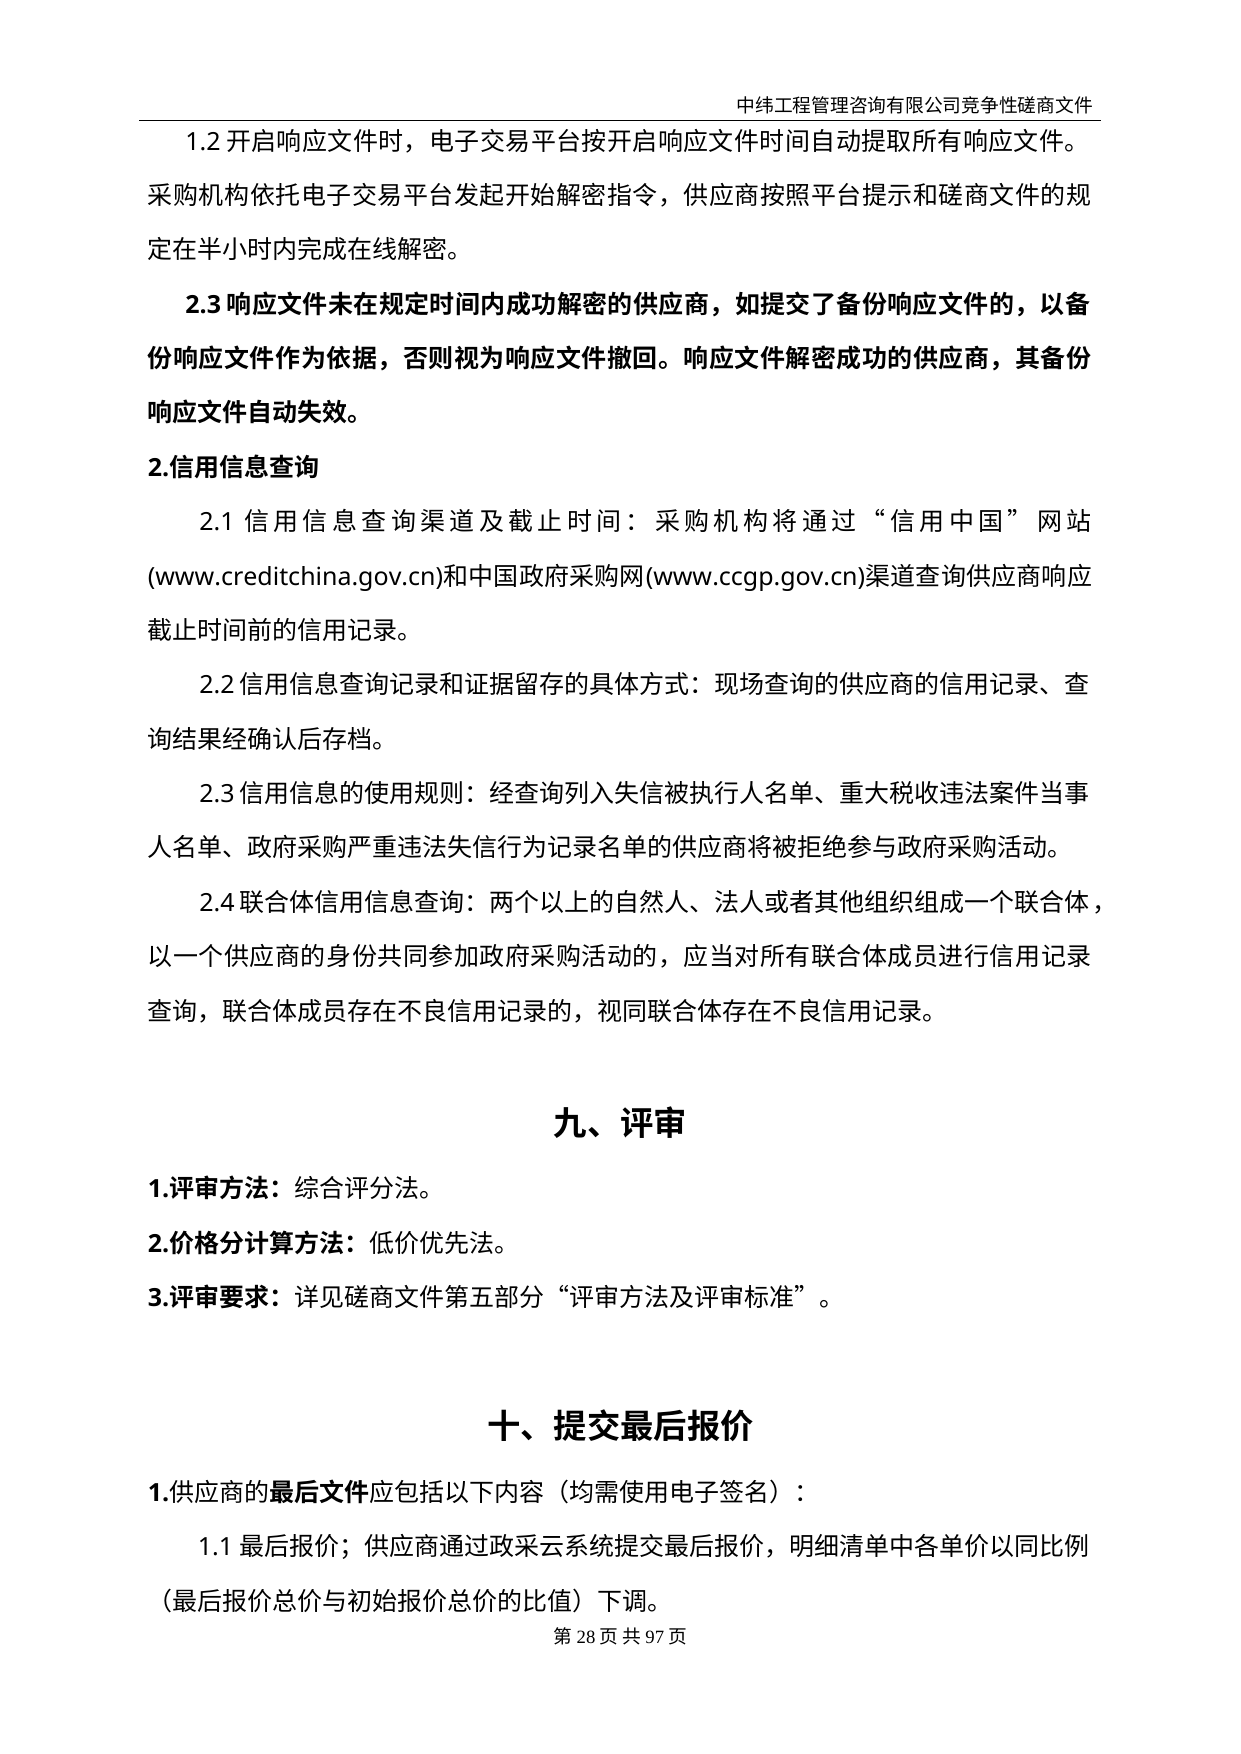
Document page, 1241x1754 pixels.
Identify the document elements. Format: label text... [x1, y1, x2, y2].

text 2.4联合体信用信息查询：两个以上的自然人、法人或者其他组织组成一个联合体，以一个供应商的身份共同参加政府采购活动的，应当对所有联合体成员进行信用记录查询，联合体成员存在不良信用记录的，视同联合体存在不良信用记录。 [148, 882, 1093, 1027]
text 十、提交最后报价 [148, 1400, 1093, 1448]
text 1.1 最后报价；供应商通过政采云系统提交最后报价，明细清单中各单价以同比例（最后报价总价与初始报价总价的比值）下调。 [148, 1527, 1093, 1617]
text 3.评审要求：详见磋商文件第五部分“评审方法及评审标准”。 [148, 1277, 1093, 1314]
text 2.价格分计算方法：低价优先法。 [148, 1223, 1093, 1259]
text 1.2开启响应文件时，电子交易平台按开启响应文件时间自动提取所有响应文件。采购机构依托电子交易平台发起开始解密指令，供应商按照平台提示和磋商文件的规定在半小时内完成在线解密。 [148, 121, 1093, 266]
text 1.供应商的最后文件应包括以下内容（均需使用电子签名）： [148, 1472, 1093, 1508]
text 1.评审方法：综合评分法。 [148, 1169, 1093, 1205]
text 2.1信用信息查询渠道及截止时间：采购机构将通过“信用中国”网站(www.creditchina.gov.cn)和中国政府采购网(www.ccgp.gov.cn)渠道查询供应商响应截止时间前的信用记录。 [148, 502, 1093, 647]
text 2.3信用信息的使用规则：经查询列入失信被执行人名单、重大税收违法案件当事人名单、政府采购严重违法失信行为记录名单的供应商将被拒绝参与政府采购活动。 [148, 773, 1093, 864]
text 九、评审 [148, 1096, 1093, 1145]
text 2.2信用信息查询记录和证据留存的具体方式：现场查询的供应商的信用记录、查询结果经确认后存档。 [148, 665, 1093, 755]
text 2.3响应文件未在规定时间内成功解密的供应商，如提交了备份响应文件的，以备份响应文件作为依据，否则视为响应文件撤回。响应文件解密成功的供应商，其备份响应文件自动失效。 [148, 284, 1093, 429]
text 2.信用信息查询 [148, 447, 1093, 483]
